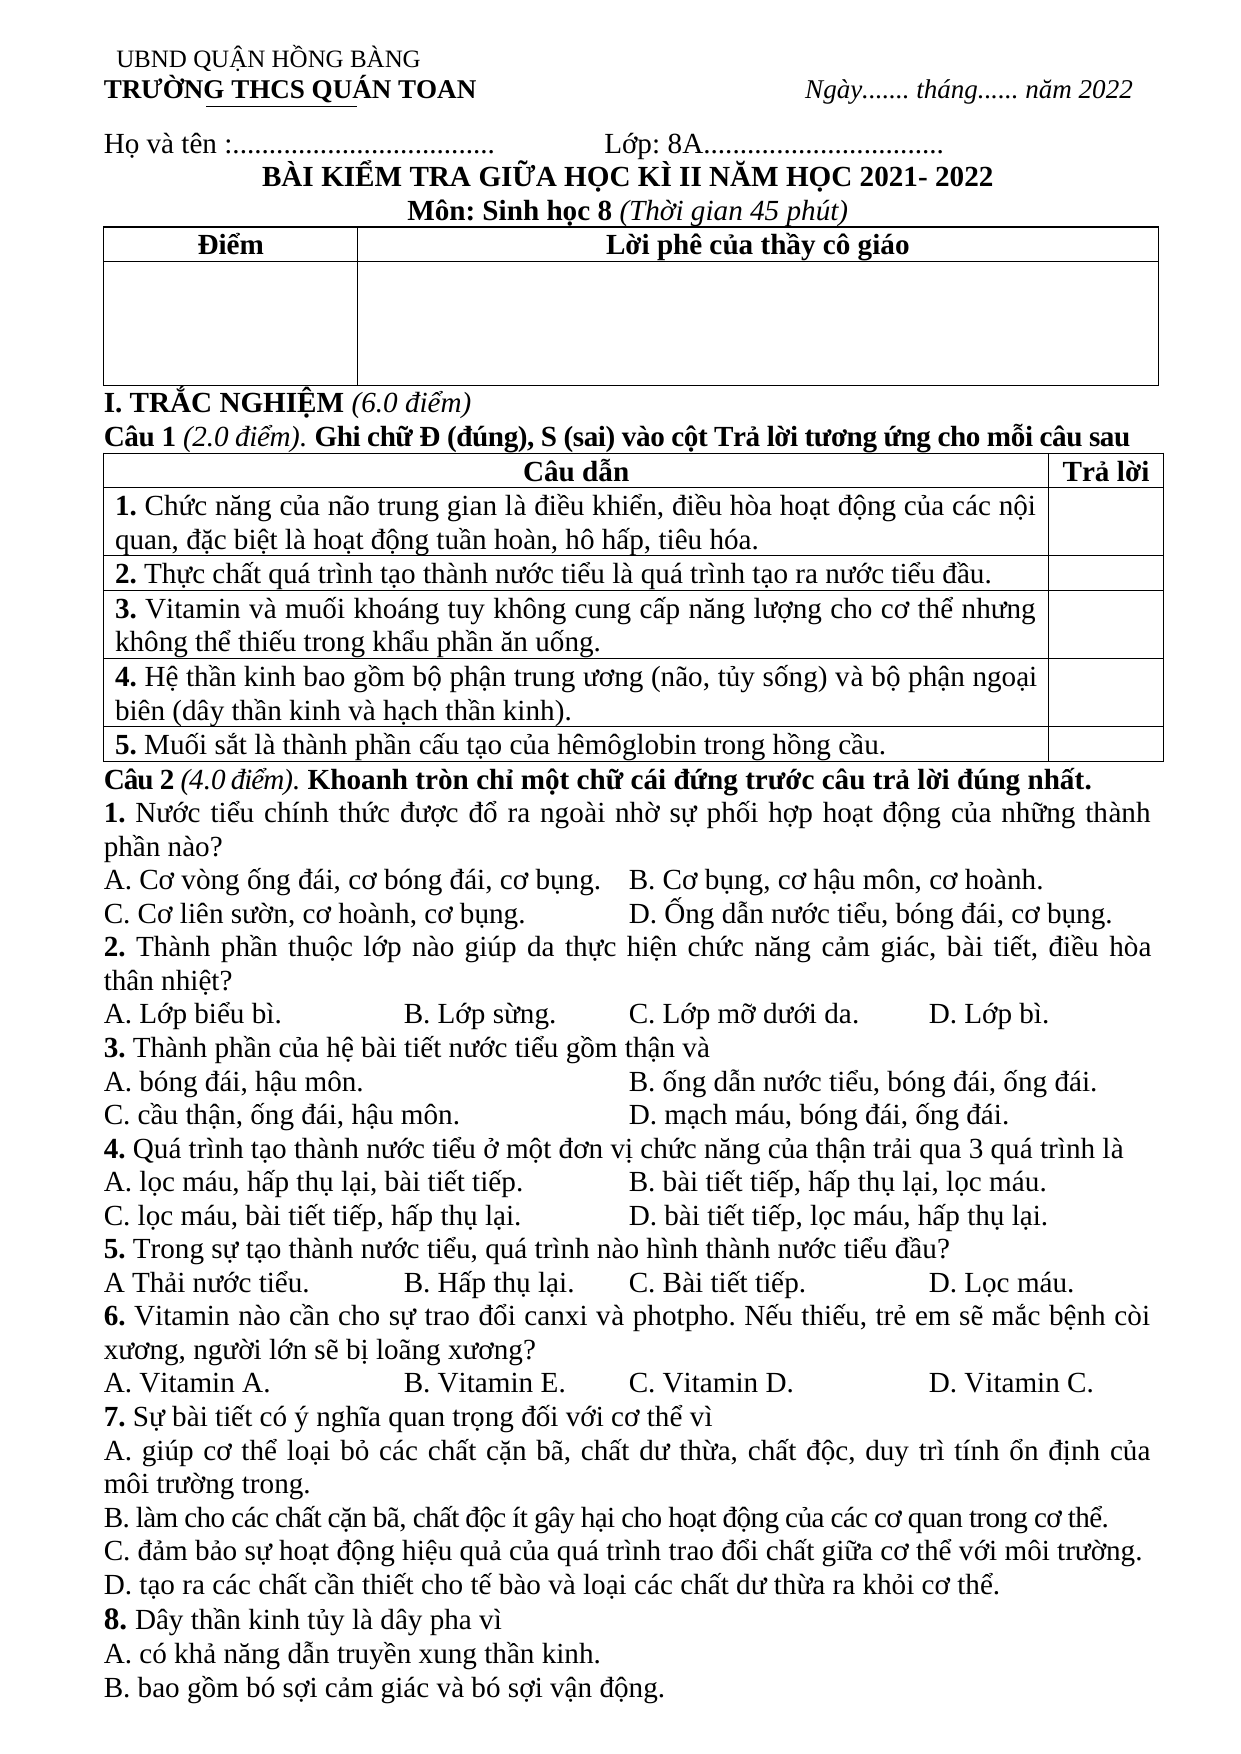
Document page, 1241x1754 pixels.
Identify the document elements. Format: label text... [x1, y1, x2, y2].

text A. có khả năng dẫn truyền xung thần kinh. [103, 1636, 1152, 1670]
text C. đảm bảo sự hoạt động hiệu quả của quá trình trao đổi chất giữa cơ thể với môi trường. [103, 1533, 1152, 1567]
text B. bao gồm bó sợi cảm giác và bó sợi vận động. [103, 1670, 1152, 1703]
text UBND QUẬN HỒNG BÀNG [103, 44, 1152, 73]
text C. cầu thận, ống đái, hậu môn. D. mạch máu, bóng đái, ống đái. [103, 1097, 1152, 1131]
text A. Cơ vòng ống đái, cơ bóng đái, cơ bụng. B. Cơ bụng, cơ hậu môn, cơ hoành. [103, 862, 1152, 896]
table_cell 5. Muối sắt là thành phần cấu tạo của hêmôglobin trong hồng cầu. [104, 727, 1048, 761]
text A Thải nước tiểu. B. Hấp thụ lại. C. Bài tiết tiếp. D. Lọc máu. [103, 1265, 1152, 1298]
table_cell 1. Chức năng của não trung gian là điều khiển, điều hòa hoạt động của các nội quan, đặc biệt là hoạt động tuần hoàn, hô hấp, tiêu hóa. [104, 488, 1048, 555]
text 6. Vitamin nào cần cho sự trao đổi canxi và photpho. Nếu thiếu, trẻ em sẽ mắc bệnh còi xương, người lớn sẽ bị loãng xương? [103, 1298, 1152, 1366]
text TRƯỜNG THCS QUÁN TOAN Ngày....... tháng...... năm 2022 [103, 73, 1144, 104]
table_cell [358, 262, 1158, 384]
table_header Điểm [104, 228, 357, 261]
table_header Lời phê của thầy cô giáo [358, 228, 1158, 261]
table_cell 2. Thực chất quá trình tạo thành nước tiểu là quá trình tạo ra nước tiểu đầu. [104, 556, 1048, 590]
table_cell [1049, 659, 1163, 726]
text 2. Thành phần thuộc lớp nào giúp da thực hiện chức năng cảm giác, bài tiết, điều hòa thân nhiệt? [103, 929, 1152, 997]
table_cell [1049, 556, 1163, 590]
text 4. Quá trình tạo thành nước tiểu ở một đơn vị chức năng của thận trải qua 3 quá trình là [103, 1131, 1152, 1164]
table_cell [1049, 727, 1163, 761]
text C. lọc máu, bài tiết tiếp, hấp thụ lại. D. bài tiết tiếp, lọc máu, hấp thụ lại. [103, 1198, 1152, 1231]
text 8. Dây thần kinh tủy là dây pha vì [103, 1600, 1152, 1636]
text Câu 2 (4.0 điểm). Khoanh tròn chỉ một chữ cái đứng trước câu trả lời đúng nhất. [103, 762, 1152, 795]
table_cell [104, 262, 357, 384]
text A. giúp cơ thể loại bỏ các chất cặn bã, chất dư thừa, chất độc, duy trì tính ổn định của môi trường trong. [103, 1433, 1152, 1500]
text B. làm cho các chất cặn bã, chất độc ít gây hại cho hoạt động của các cơ quan trong cơ thể. [103, 1500, 1152, 1533]
text 7. Sự bài tiết có ý nghĩa quan trọng đối với cơ thể vì [103, 1399, 1152, 1433]
text A. Lớp biểu bì. B. Lớp sừng. C. Lớp mỡ dưới da. D. Lớp bì. [103, 997, 1152, 1030]
text 1. Nước tiểu chính thức được đổ ra ngoài nhờ sự phối hợp hoạt động của những thành phần nào? [103, 795, 1152, 862]
text 3. Thành phần của hệ bài tiết nước tiểu gồm thận và [103, 1030, 1152, 1064]
table_header Trả lời [1049, 454, 1163, 487]
table_cell 4. Hệ thần kinh bao gồm bộ phận trung ương (não, tủy sống) và bộ phận ngoại biên (dây thần kinh và hạch thần kinh). [104, 659, 1048, 726]
text A. bóng đái, hậu môn. B. ống dẫn nước tiểu, bóng đái, ống đái. [103, 1064, 1152, 1097]
text Câu 1 (2.0 điểm). Ghi chữ Đ (đúng), S (sai) vào cột Trả lời tương ứng cho mỗi câu sau [103, 419, 1152, 453]
text C. Cơ liên sườn, cơ hoành, cơ bụng. D. Ống dẫn nước tiểu, bóng đái, cơ bụng. [103, 896, 1152, 929]
text D. tạo ra các chất cần thiết cho tế bào và loại các chất dư thừa ra khỏi cơ thể. [103, 1567, 1152, 1600]
text A. Vitamin A. B. Vitamin E. C. Vitamin D. D. Vitamin C. [103, 1366, 1152, 1399]
table_cell 3. Vitamin và muối khoáng tuy không cung cấp năng lượng cho cơ thể nhưng không thể thiếu trong khẩu phần ăn uống. [104, 591, 1048, 658]
text BÀI KIỂM TRA GIỮA HỌC KÌ II NĂM HỌC 2021- 2022 [103, 159, 1152, 193]
text I. TRẮC NGHIỆM (6.0 điểm) [103, 386, 1152, 419]
text Môn: Sinh học 8 (Thời gian 45 phút) [103, 193, 1152, 226]
table_cell [1049, 591, 1163, 658]
table_cell [1049, 488, 1163, 555]
table_header Câu dẫn [104, 454, 1048, 487]
text 5. Trong sự tạo thành nước tiểu, quá trình nào hình thành nước tiểu đầu? [103, 1231, 1152, 1265]
text Họ và tên :.................................... Lớp: 8A................................. [103, 126, 1144, 159]
text A. lọc máu, hấp thụ lại, bài tiết tiếp. B. bài tiết tiếp, hấp thụ lại, lọc máu. [103, 1164, 1152, 1198]
